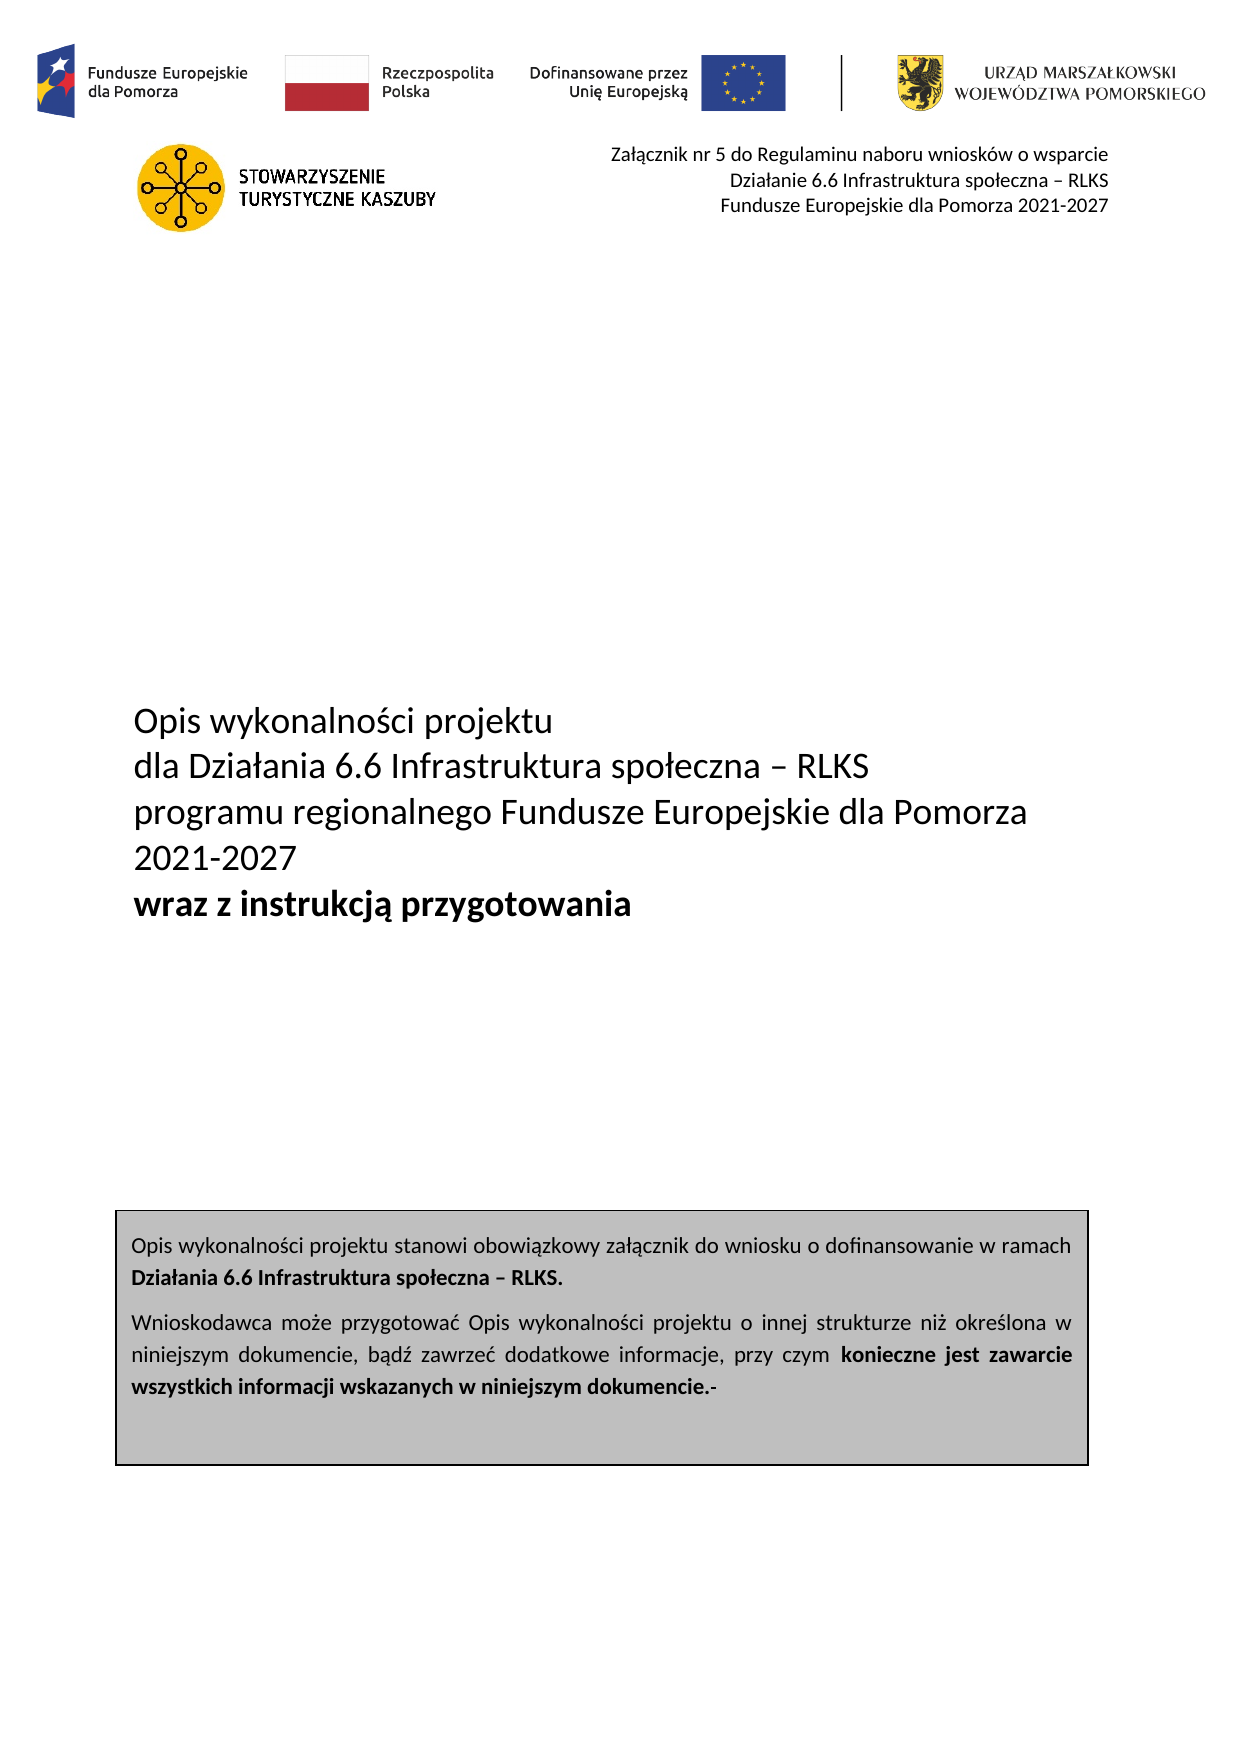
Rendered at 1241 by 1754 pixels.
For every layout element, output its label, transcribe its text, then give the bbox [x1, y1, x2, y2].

text Działanie 6.6 Infrastruktura społeczna – RLKS [439, 167, 1109, 192]
text Fundusze Europejskie dla Pomorza 2021-2027 [439, 192, 1109, 218]
text programu regionalnego Fundusze Europejskie dla Pomorza 2021-2027 [133, 788, 1109, 880]
picture [18, 24, 1224, 137]
text Opis wykonalności projektu [133, 697, 1109, 742]
text Załącznik nr 5 do Regulaminu naboru wniosków o wsparcie [439, 142, 1109, 167]
text dla Działania 6.6 Infrastruktura społeczna – RLKS [133, 742, 1109, 788]
picture [133, 141, 439, 235]
text wraz z instrukcją przygotowania [133, 880, 1109, 926]
